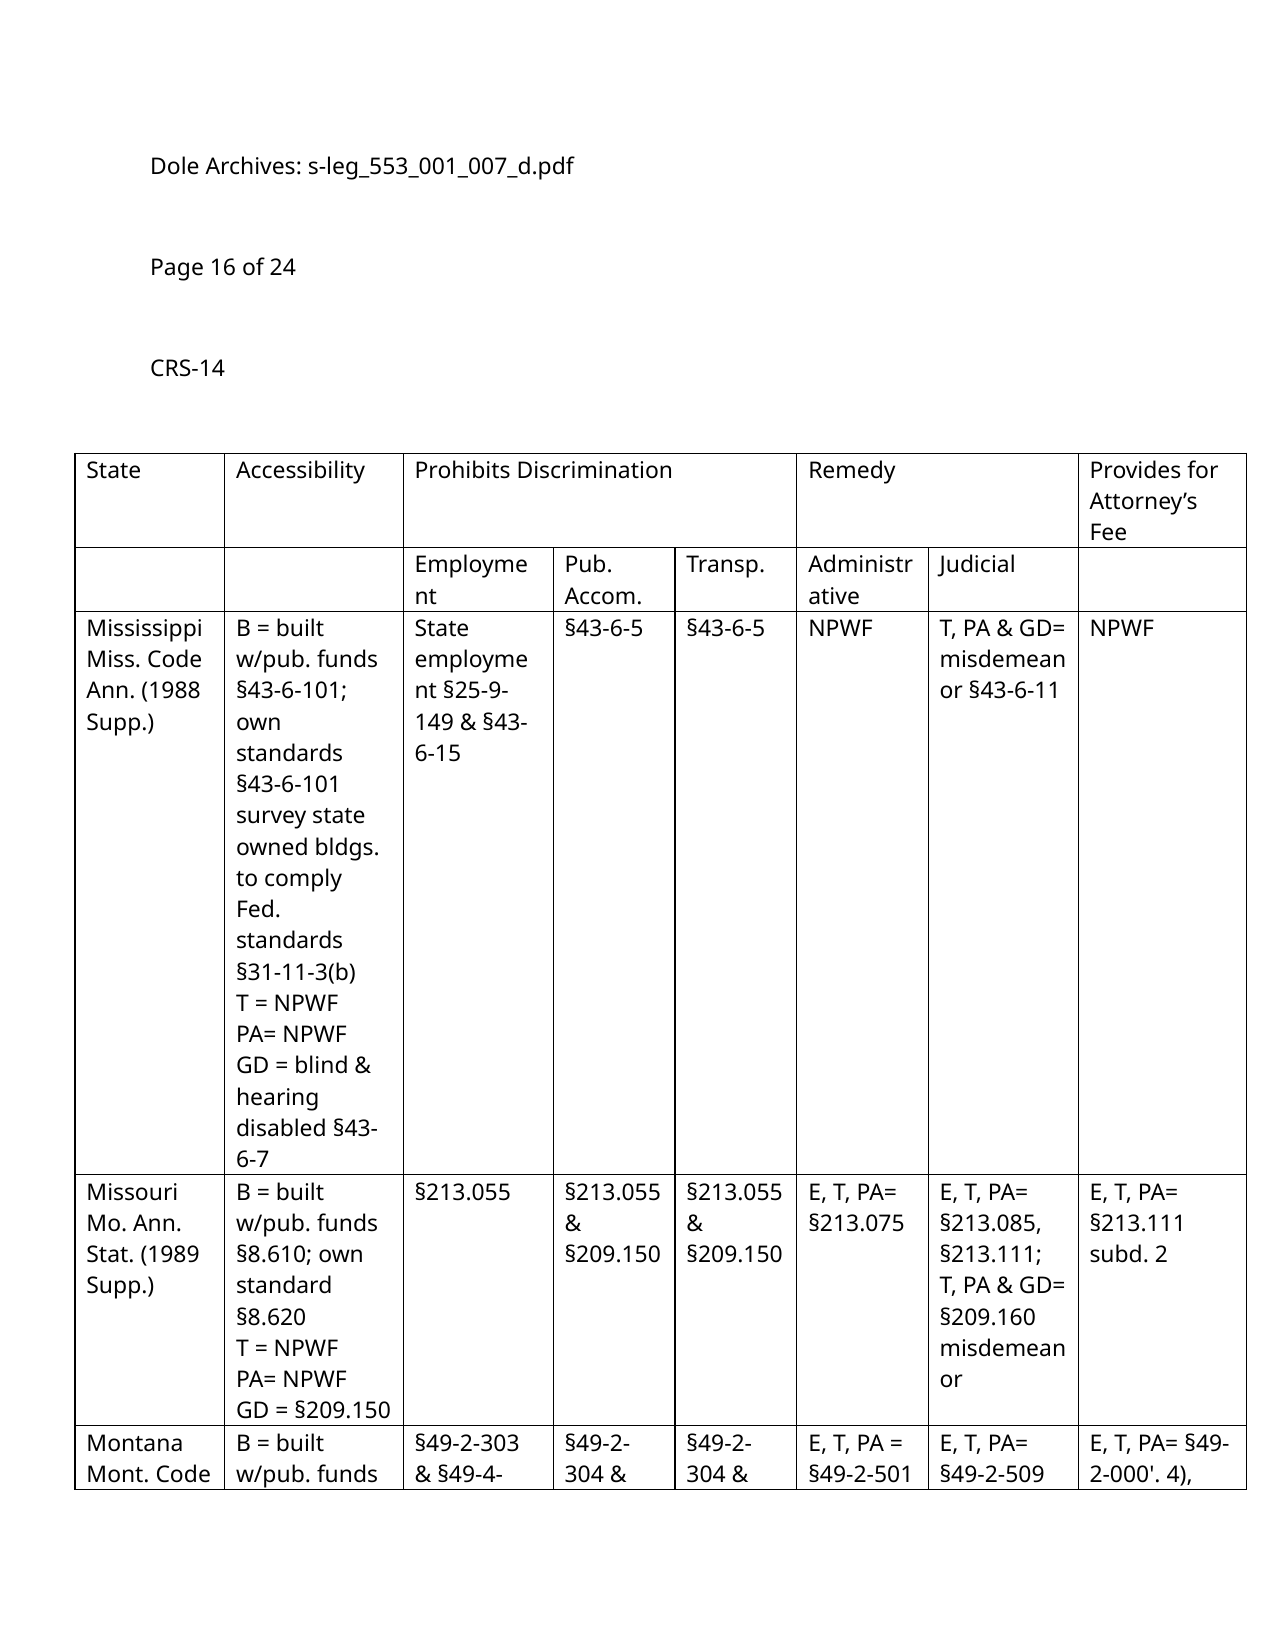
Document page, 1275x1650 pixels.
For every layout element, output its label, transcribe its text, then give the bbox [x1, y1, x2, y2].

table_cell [404, 1426, 553, 1489]
table_cell E, T, PA= §213.111 subd. 2 [1079, 1175, 1246, 1425]
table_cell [929, 1426, 1078, 1489]
table_cell NPWF [1079, 612, 1246, 1174]
table_cell Pub. Accom. [554, 548, 674, 611]
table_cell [1079, 1426, 1246, 1489]
table_cell [76, 548, 224, 611]
table_cell Judicial [929, 548, 1078, 611]
table_cell [225, 548, 403, 611]
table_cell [676, 1426, 796, 1489]
table_header Provides for Attorney’s Fee [1079, 454, 1246, 547]
table_cell Mississippi Miss. Code Ann. (1988 Supp.) [76, 612, 224, 1174]
table_cell E, T, PA= §213.075 [797, 1175, 928, 1425]
table_cell NPWF [797, 612, 928, 1174]
table_header State [76, 454, 224, 547]
table_cell §213.055 & §209.150 [554, 1175, 674, 1425]
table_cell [76, 1426, 224, 1489]
table_cell Employment [404, 548, 553, 611]
table_cell §213.055 [404, 1175, 553, 1425]
table_cell T, PA & GD= misdemeanor §43-6-11 [929, 612, 1078, 1174]
text CRS-14 [150, 352, 1125, 383]
table_header Remedy [797, 454, 1078, 547]
table_header Prohibits Discrimination [404, 454, 796, 547]
table_cell Missouri Mo. Ann. Stat. (1989 Supp.) [76, 1175, 224, 1425]
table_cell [225, 1426, 403, 1489]
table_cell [554, 1426, 674, 1489]
text Page 16 of 24 [150, 251, 1125, 282]
table_cell Administrative [797, 548, 928, 611]
table_cell §43-6-5 [676, 612, 796, 1174]
table_cell Transp. [676, 548, 796, 611]
table_cell B = built w/pub. funds §43-6-101; own standards §43-6-101 survey state owned bldgs. to comply Fed. standards §31-11-3(b) T = NPWF PA= NPWF GD = blind & hearing disabled §43-6-7 [225, 612, 403, 1174]
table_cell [797, 1426, 928, 1489]
table_cell [1079, 548, 1246, 611]
table_header Accessibility [225, 454, 403, 547]
table_cell E, T, PA= §213.085, §213.111; T, PA & GD= §209.160 misdemeanor [929, 1175, 1078, 1425]
table_cell B = built w/pub. funds §8.610; own standard §8.620 T = NPWF PA= NPWF GD = §209.150 [225, 1175, 403, 1425]
text Dole Archives: s-leg_553_001_007_d.pdf [150, 150, 1125, 181]
table_cell §213.055 & §209.150 [676, 1175, 796, 1425]
table_cell §43-6-5 [554, 612, 674, 1174]
table_cell State employment §25-9-149 & §43-6-15 [404, 612, 553, 1174]
